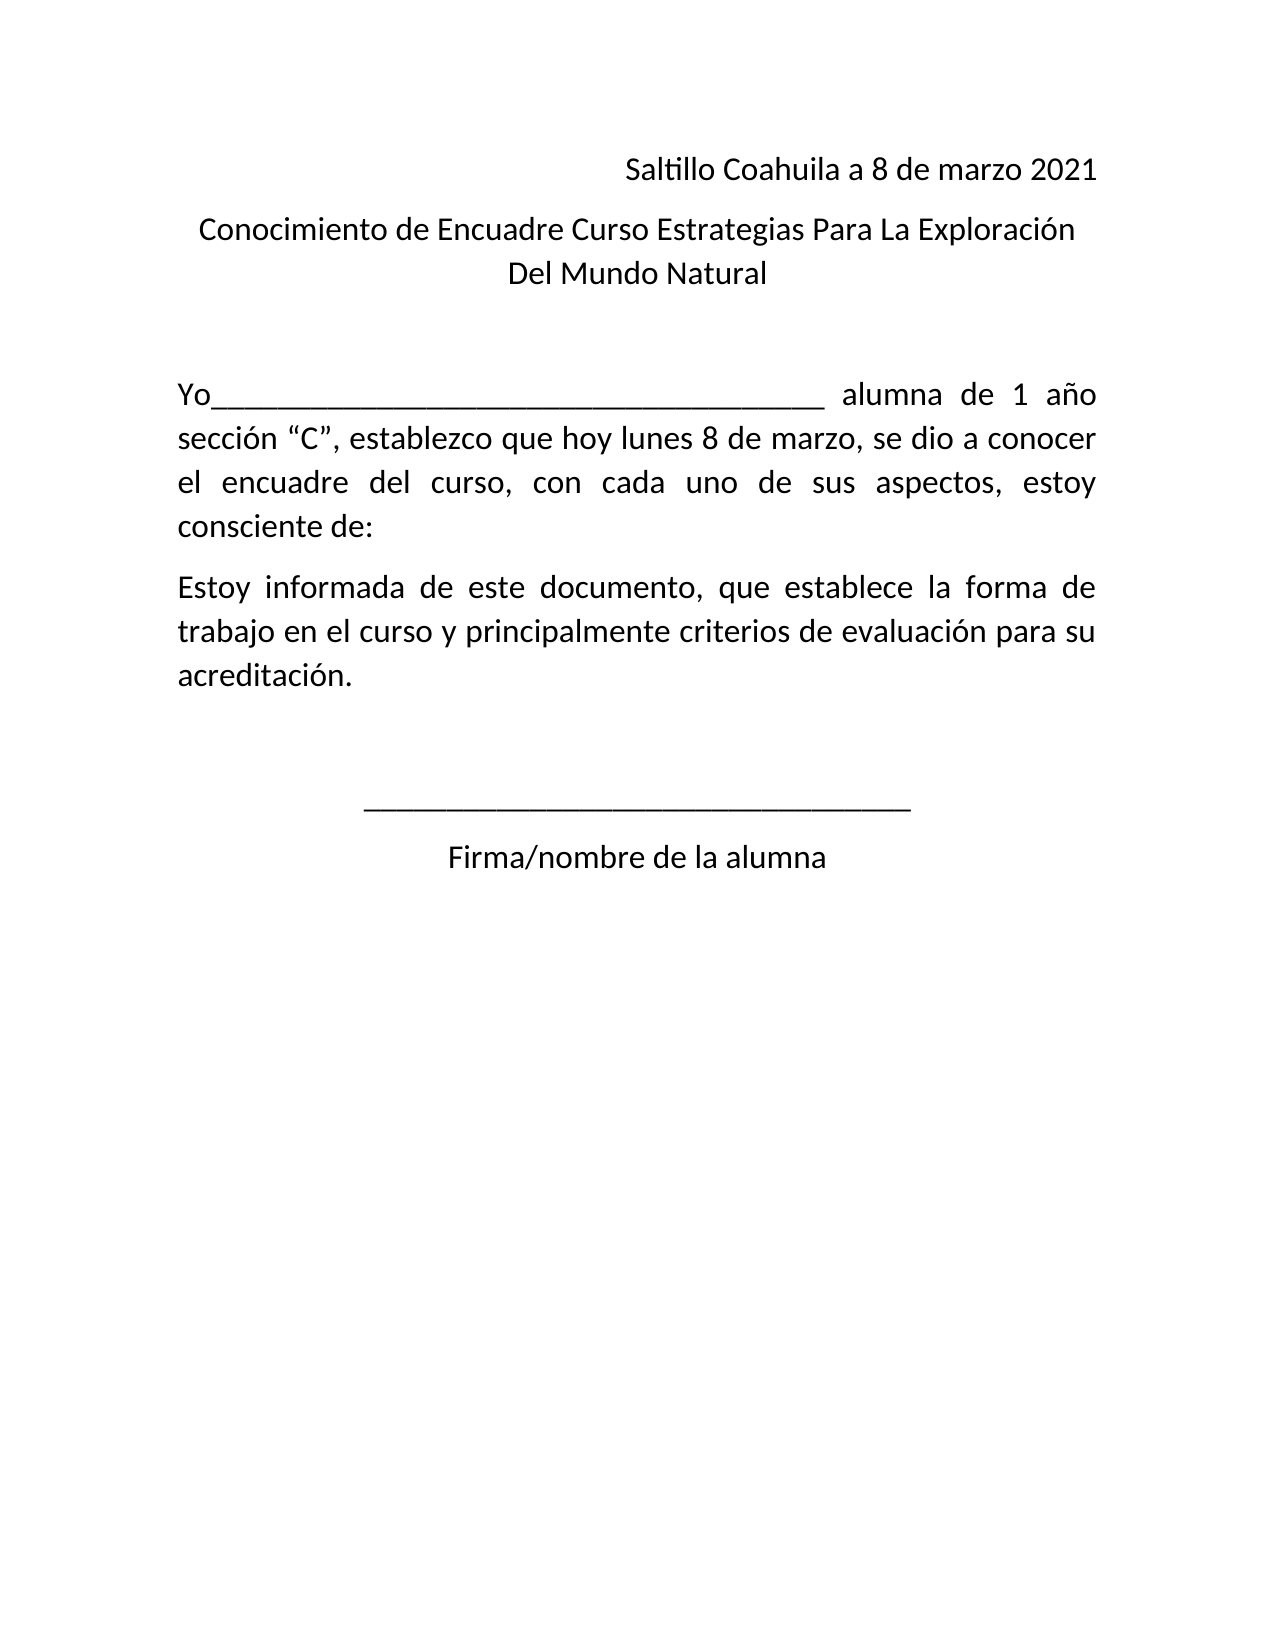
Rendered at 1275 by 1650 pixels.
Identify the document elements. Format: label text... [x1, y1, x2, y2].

text Yo_____________________________________ alumna de 1 año sección “C”, establezco que hoy lunes 8 de marzo, se dio a conocer el encuadre del curso, con cada uno de sus aspectos, estoy consciente de: [177, 373, 1098, 546]
text Conocimiento de Encuadre Curso Estrategias Para La Exploración Del Mundo Natural [177, 208, 1098, 293]
text Estoy informada de este documento, que establece la forma de trabajo en el curso y principalmente criterios de evaluación para su acreditación. [177, 566, 1098, 694]
text _________________________________ [177, 775, 1098, 816]
text Firma/nombre de la alumna [177, 836, 1098, 876]
text Saltillo Coahuila a 8 de marzo 2021 [177, 148, 1098, 188]
